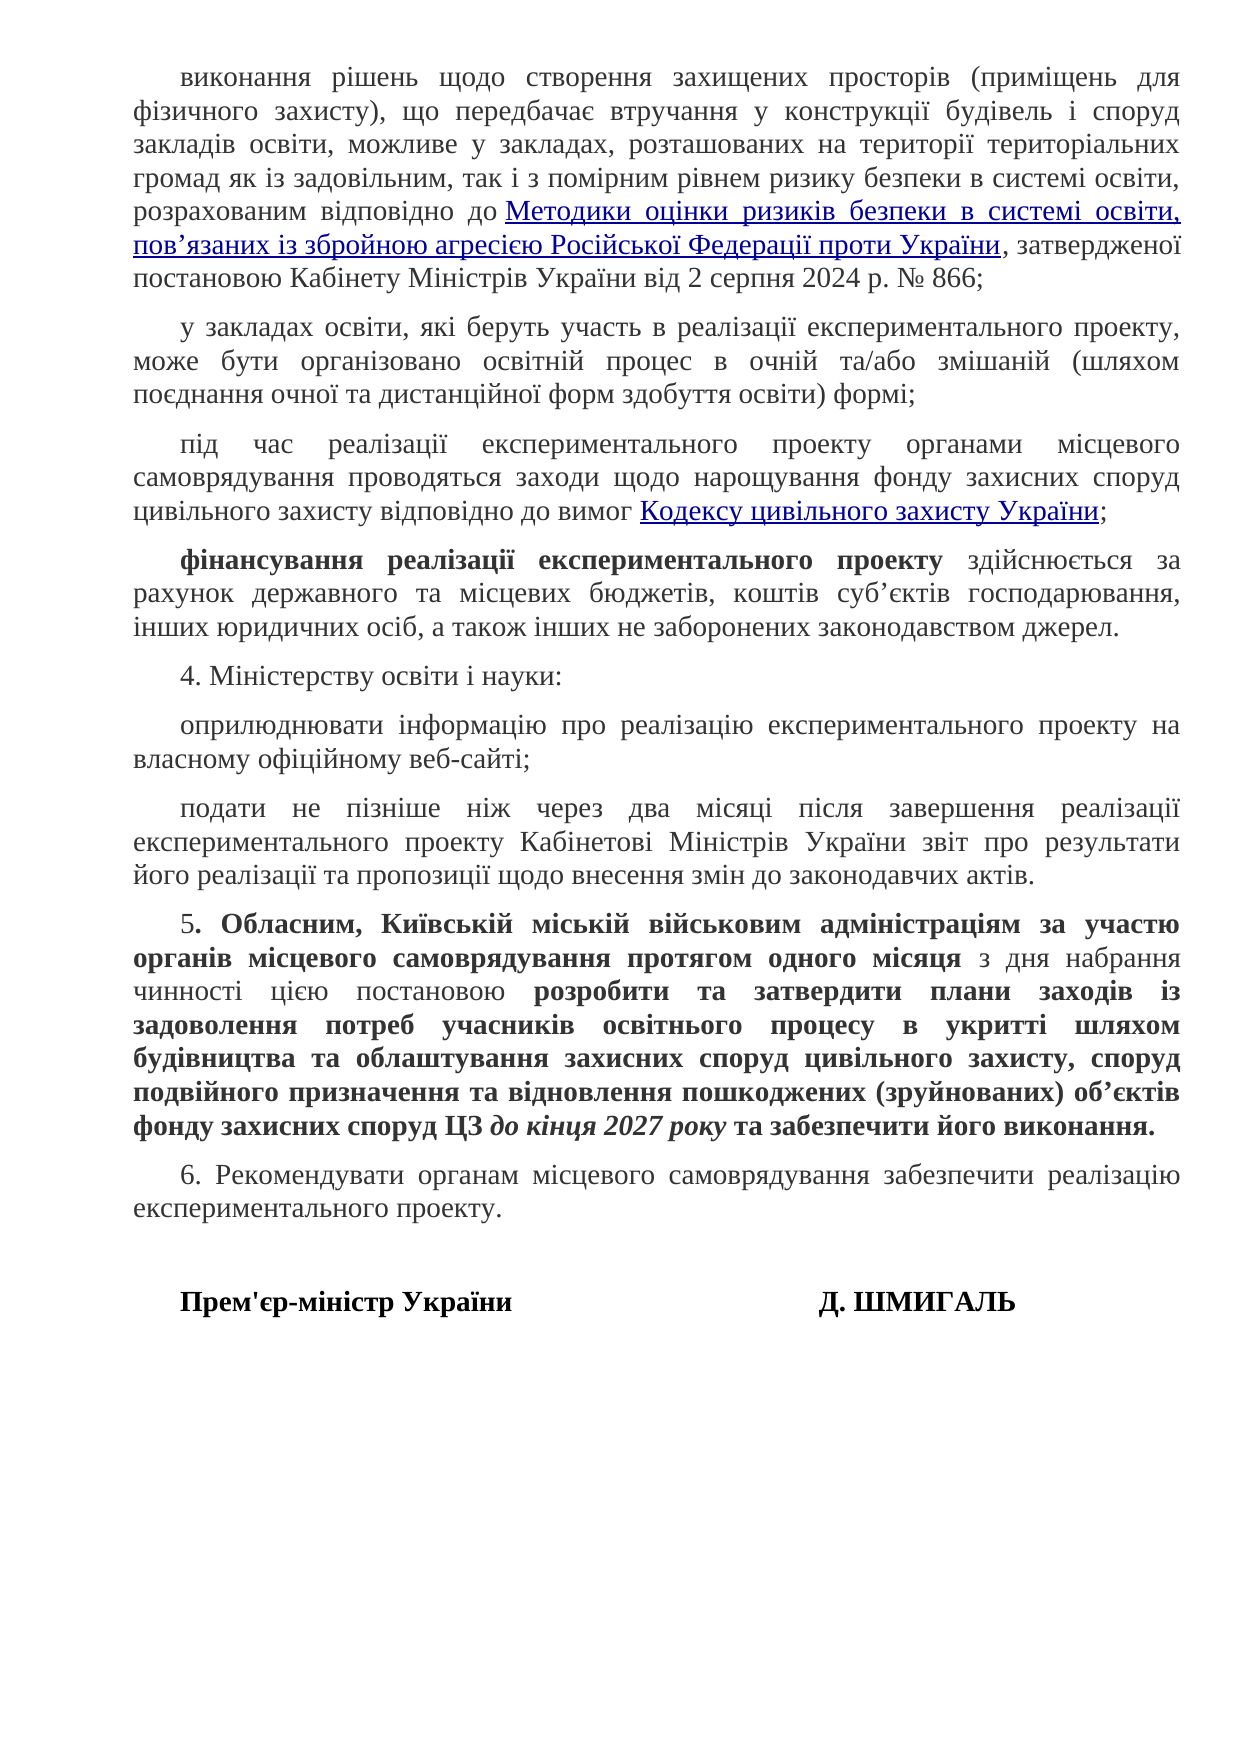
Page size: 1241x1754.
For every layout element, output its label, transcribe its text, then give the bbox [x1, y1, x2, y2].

text оприлюднювати інформацію про реалізацію експериментального проекту на власному офіційному веб-сайті; [133, 707, 1181, 774]
text 6. Рекомендувати органам місцевого самоврядування забезпечити реалізацію експериментального проекту. [133, 1157, 1181, 1224]
text 4. Міністерству освіти і науки: [133, 658, 1181, 692]
text фінансування реалізації експериментального проекту здійснюється за рахунок державного та місцевих бюджетів, коштів суб’єктів господарювання, інших юридичних осіб, а також інших не заборонених законодавством джерел. [133, 542, 1181, 643]
text 5. Обласним, Київській міській військовим адміністраціям за участю органів місцевого самоврядування протягом одного місяця з дня набрання чинності цією постановою розробити та затвердити плани заходів із задоволення потреб учасників освітнього процесу в укритті шляхом будівництва та облаштування захисних споруд цивільного захисту, споруд подвійного призначення та відновлення пошкоджених (зруйнованих) об’єктів фонду захисних споруд ЦЗ до кінця 2027 року та забезпечити його виконання. [133, 906, 1181, 1141]
text у закладах освіти, які беруть участь в реалізації експериментального проекту, може бути організовано освітній процес в очній та/або змішаній (шляхом поєднання очної та дистанційної форм здобуття освіти) формі; [133, 309, 1181, 410]
text виконання рішень щодо створення захищених просторів (приміщень для фізичного захисту), що передбачає втручання у конструкції будівель і споруд закладів освіти, можливе у закладах, розташованих на території територіальних громад як із задовільним, так і з помірним рівнем ризику безпеки в системі освіти, розрахованим відповідно до Методики оцінки ризиків безпеки в системі освіти, пов’язаних із збройною агресією Російської Федерації проти України, затвердженої постановою Кабінету Міністрів України від 2 серпня 2024 р. № 866; [133, 59, 1181, 294]
text подати не пізніше ніж через два місяці після завершення реалізації експериментального проекту Кабінетові Міністрів України звіт про результати його реалізації та пропозиції щодо внесення змін до законодавчих актів. [133, 790, 1181, 891]
text Прем'єр-міністр України Д. ШМИГАЛЬ [133, 1284, 1181, 1317]
text під час реалізації експериментального проекту органами місцевого самоврядування проводяться заходи щодо нарощування фонду захисних споруд цивільного захисту відповідно до вимог Кодексу цивільного захисту України; [133, 426, 1181, 526]
